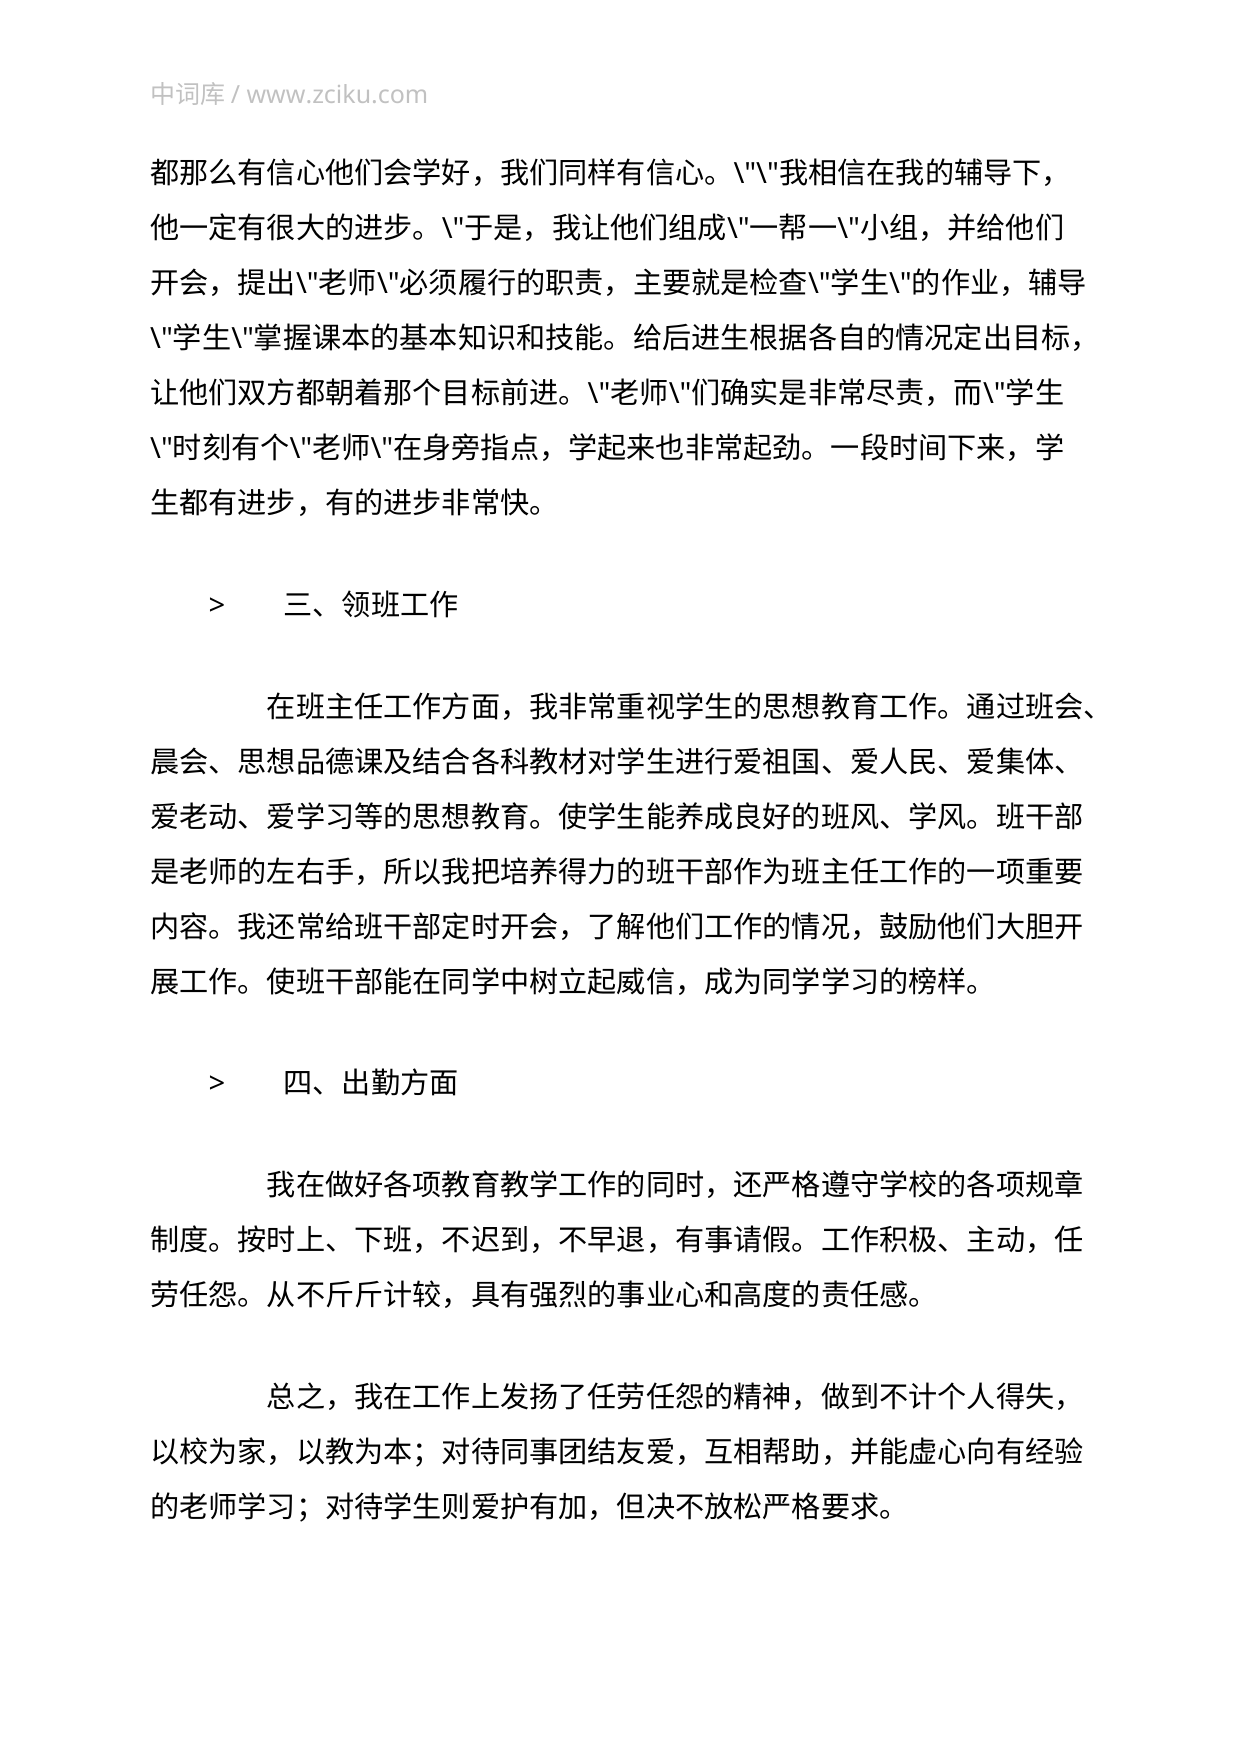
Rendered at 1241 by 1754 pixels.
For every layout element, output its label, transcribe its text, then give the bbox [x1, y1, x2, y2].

text 总之，我在工作上发扬了任劳任怨的精神，做到不计个人得失，以校为家，以教为本；对待同事团结友爱，互相帮助，并能虚心向有经验的老师学习；对待学生则爱护有加，但决不放松严格要求。 [150, 1373, 1090, 1526]
text > 四、出勤方面 [150, 1060, 1090, 1102]
text 我在做好各项教育教学工作的同时，还严格遵守学校的各项规章制度。按时上、下班，不迟到，不早退，有事请假。工作积极、主动，任劳任怨。从不斤斤计较，具有强烈的事业心和高度的责任感。 [150, 1162, 1090, 1314]
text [150, 150, 1090, 522]
text 在班主任工作方面，我非常重视学生的思想教育工作。通过班会、晨会、思想品德课及结合各科教材对学生进行爱祖国、爱人民、爱集体、爱老动、爱学习等的思想教育。使学生能养成良好的班风、学风。班干部是老师的左右手，所以我把培养得力的班干部作为班主任工作的一项重要内容。我还常给班干部定时开会，了解他们工作的情况，鼓励他们大胆开展工作。使班干部能在同学中树立起威信，成为同学学习的榜样。 [150, 684, 1090, 1001]
text > 三、领班工作 [150, 582, 1090, 624]
